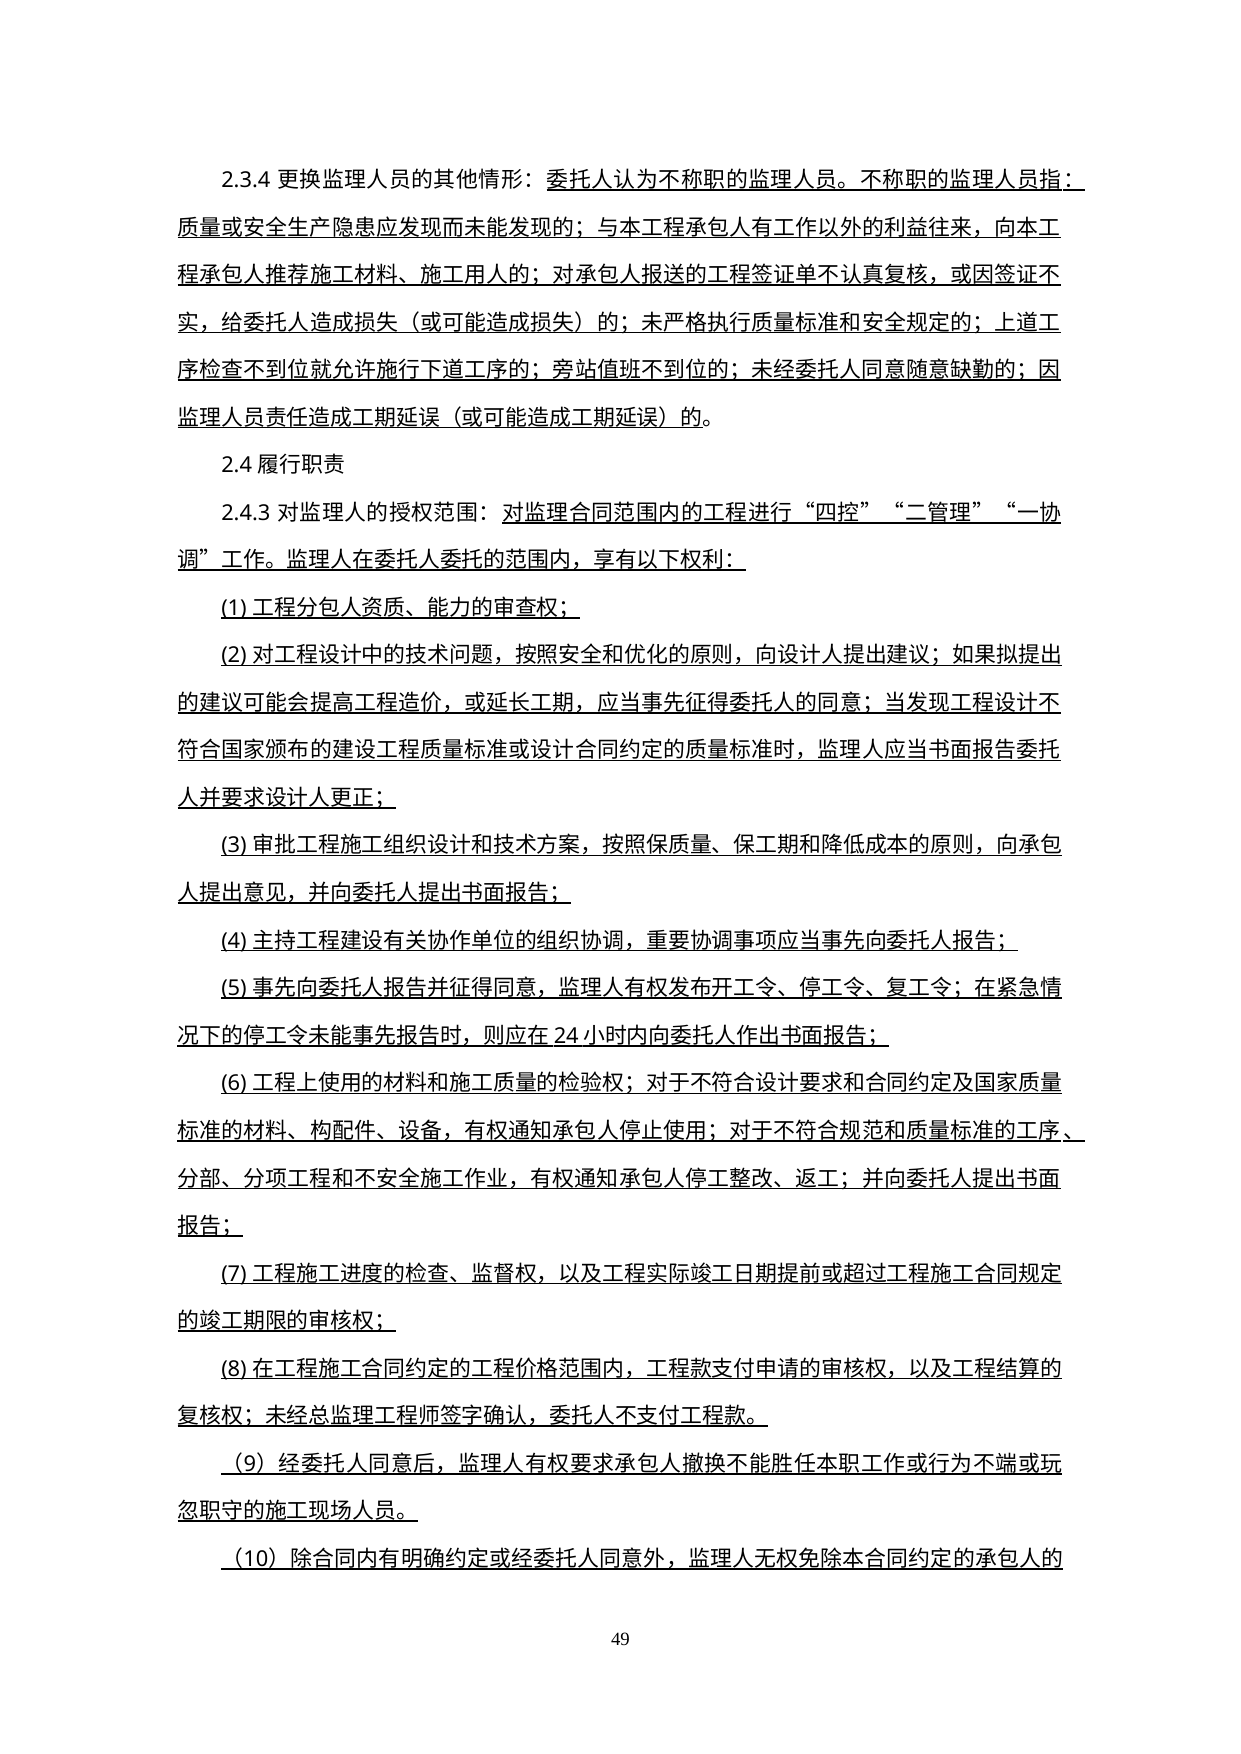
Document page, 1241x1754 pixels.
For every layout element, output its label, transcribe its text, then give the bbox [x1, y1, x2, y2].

text （9）经委托人同意后，监理人有权要求承包人撤换不能胜任本职工作或行为不端或玩忽职守的施工现场人员。 [177, 1446, 1063, 1525]
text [177, 1541, 1063, 1573]
text (8) 在工程施工合同约定的工程价格范围内，工程款支付申请的审核权，以及工程结算的复核权；未经总监理工程师签字确认，委托人不支付工程款。 [177, 1351, 1063, 1430]
text (3) 审批工程施工组织设计和技术方案，按照保质量、保工期和降低成本的原则，向承包人提出意见，并向委托人提出书面报告； [177, 827, 1063, 907]
text 2.4 履行职责 [177, 447, 1063, 479]
text 2.3.4 更换监理人员的其他情形：委托人认为不称职的监理人员。不称职的监理人员指：质量或安全生产隐患应发现而未能发现的；与本工程承包人有工作以外的利益往来，向本工程承包人推荐施工材料、施工用人的；对承包人报送的工程签证单不认真复核，或因签证不实，给委托人造成损失（或可能造成损失）的；未严格执行质量标准和安全规定的；上道工序检查不到位就允许施行下道工序的；旁站值班不到位的；未经委托人同意随意缺勤的；因监理人员责任造成工期延误（或可能造成工期延误）的。 [177, 162, 1063, 431]
text (1) 工程分包人资质、能力的审查权； [177, 590, 1063, 622]
text (6) 工程上使用的材料和施工质量的检验权；对于不符合设计要求和合同约定及国家质量标准的材料、构配件、设备，有权通知承包人停止使用；对于不符合规范和质量标准的工序、分部、分项工程和不安全施工作业，有权通知承包人停工整改、返工；并向委托人提出书面报告； [177, 1065, 1063, 1240]
text (2) 对工程设计中的技术问题，按照安全和优化的原则，向设计人提出建议；如果拟提出的建议可能会提高工程造价，或延长工期，应当事先征得委托人的同意；当发现工程设计不符合国家颁布的建设工程质量标准或设计合同约定的质量标准时，监理人应当书面报告委托人并要求设计人更正； [177, 637, 1063, 812]
text 2.4.3 对监理人的授权范围：对监理合同范围内的工程进行“四控”“二管理”“一协调”工作。监理人在委托人委托的范围内，享有以下权利： [177, 495, 1063, 574]
text (5) 事先向委托人报告并征得同意，监理人有权发布开工令、停工令、复工令；在紧急情况下的停工令未能事先报告时，则应在24小时内向委托人作出书面报告； [177, 970, 1063, 1049]
text (4) 主持工程建设有关协作单位的组织协调，重要协调事项应当事先向委托人报告； [177, 923, 1063, 954]
text (7) 工程施工进度的检查、监督权，以及工程实际竣工日期提前或超过工程施工合同规定的竣工期限的审核权； [177, 1256, 1063, 1335]
